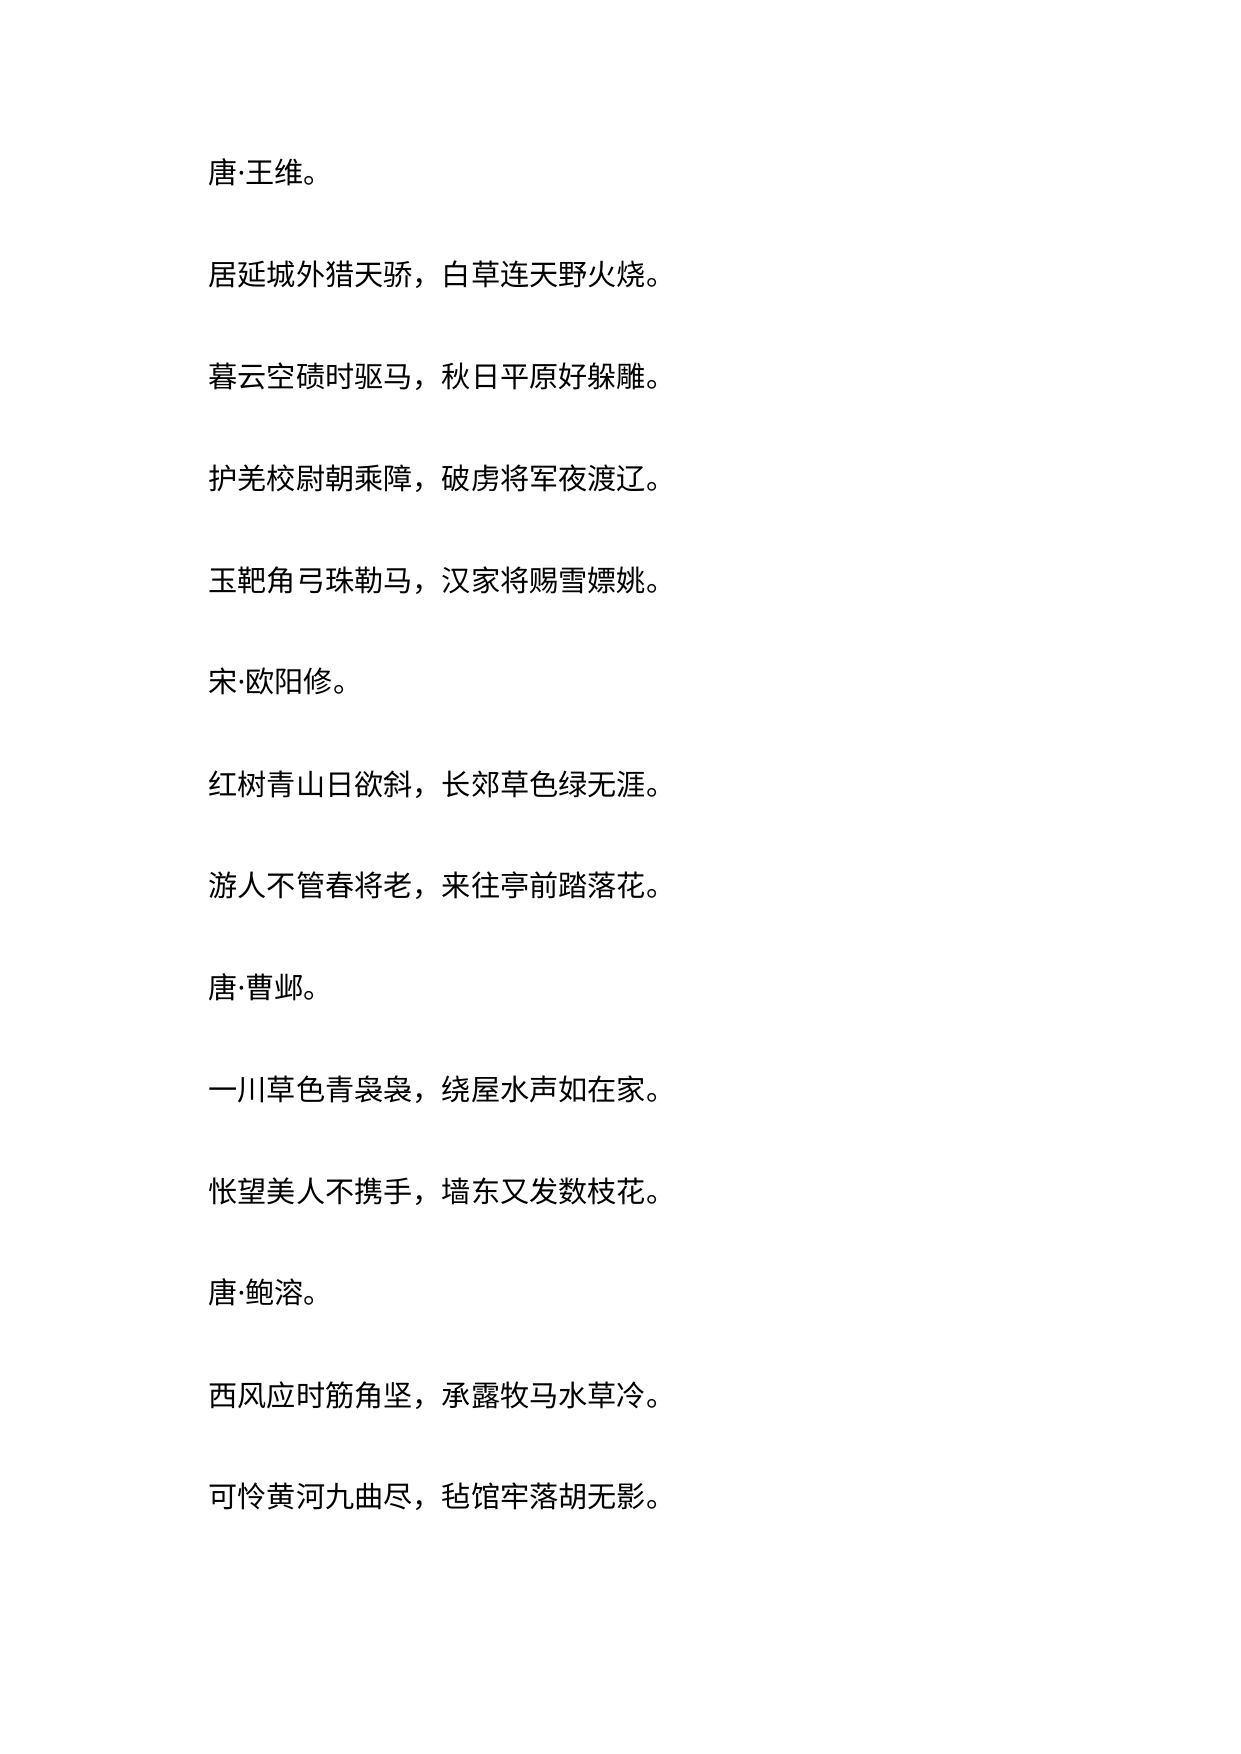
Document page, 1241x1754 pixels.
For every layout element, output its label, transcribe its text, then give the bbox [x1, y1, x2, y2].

text 护羌校尉朝乘障，破虏将军夜渡辽。 [150, 456, 1090, 498]
text 西风应时筋角坚，承露牧马水草冷。 [150, 1372, 1090, 1414]
text 宋·欧阳修。 [150, 659, 1090, 701]
text 怅望美人不携手，墙东又发数枝花。 [150, 1168, 1090, 1211]
text 暮云空碛时驱马，秋日平原好躲雕。 [150, 354, 1090, 396]
text 居延城外猎天骄，白草连天野火烧。 [150, 252, 1090, 294]
text 唐·鲍溶。 [150, 1270, 1090, 1312]
text 可怜黄河九曲尽，毡馆牢落胡无影。 [150, 1474, 1090, 1516]
text 玉靶角弓珠勒马，汉家将赐雪嫖姚。 [150, 557, 1090, 599]
text 唐·曹邺。 [150, 964, 1090, 1007]
text 一川草色青袅袅，绕屋水声如在家。 [150, 1067, 1090, 1109]
text 游人不管春将老，来往亭前踏落花。 [150, 863, 1090, 905]
text 唐·王维。 [150, 150, 1090, 192]
text 红树青山日欲斜，长郊草色绿无涯。 [150, 761, 1090, 803]
